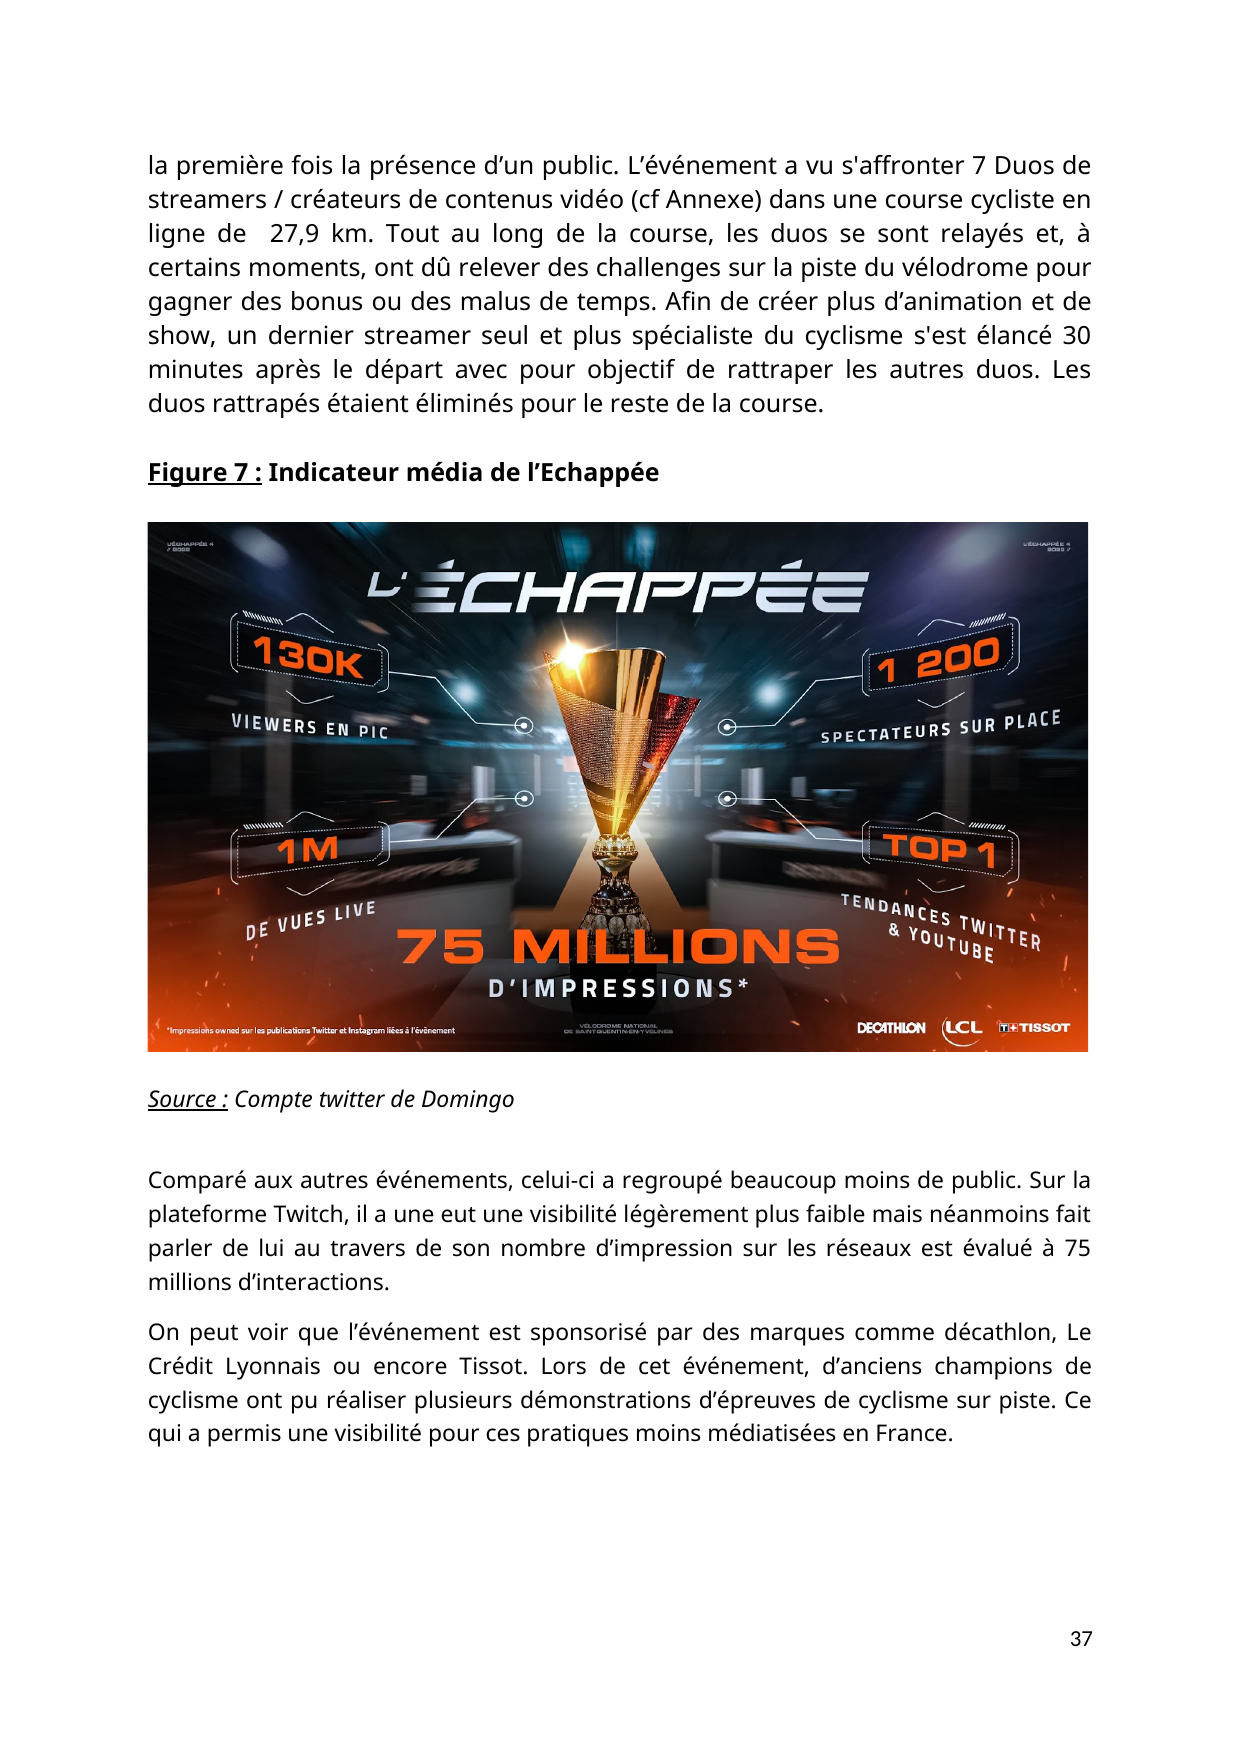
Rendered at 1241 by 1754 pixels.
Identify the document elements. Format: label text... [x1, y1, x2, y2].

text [148, 148, 1093, 420]
text Comparé aux autres événements, celui-ci a regroupé beaucoup moins de public. Sur la plateforme Twitch, il a une eut une visibilité légèrement plus faible mais néanmoins fait parler de lui au travers de son nombre d’impression sur les réseaux est évalué à 75 millions d’interactions. [148, 1164, 1093, 1297]
text On peut voir que l’événement est sponsorisé par des marques comme décathlon, Le Crédit Lyonnais ou encore Tissot. Lors de cet événement, d’anciens champions de cyclisme ont pu réaliser plusieurs démonstrations d’épreuves de cyclisme sur piste. Ce qui a permis une visibilité pour ces pratiques moins médiatisées en France. [148, 1316, 1093, 1448]
text Source : Compte twitter de Domingo [148, 1083, 1093, 1114]
text Figure 7 : Indicateur média de l’Echappée [148, 454, 1093, 488]
picture [147, 522, 1089, 1052]
